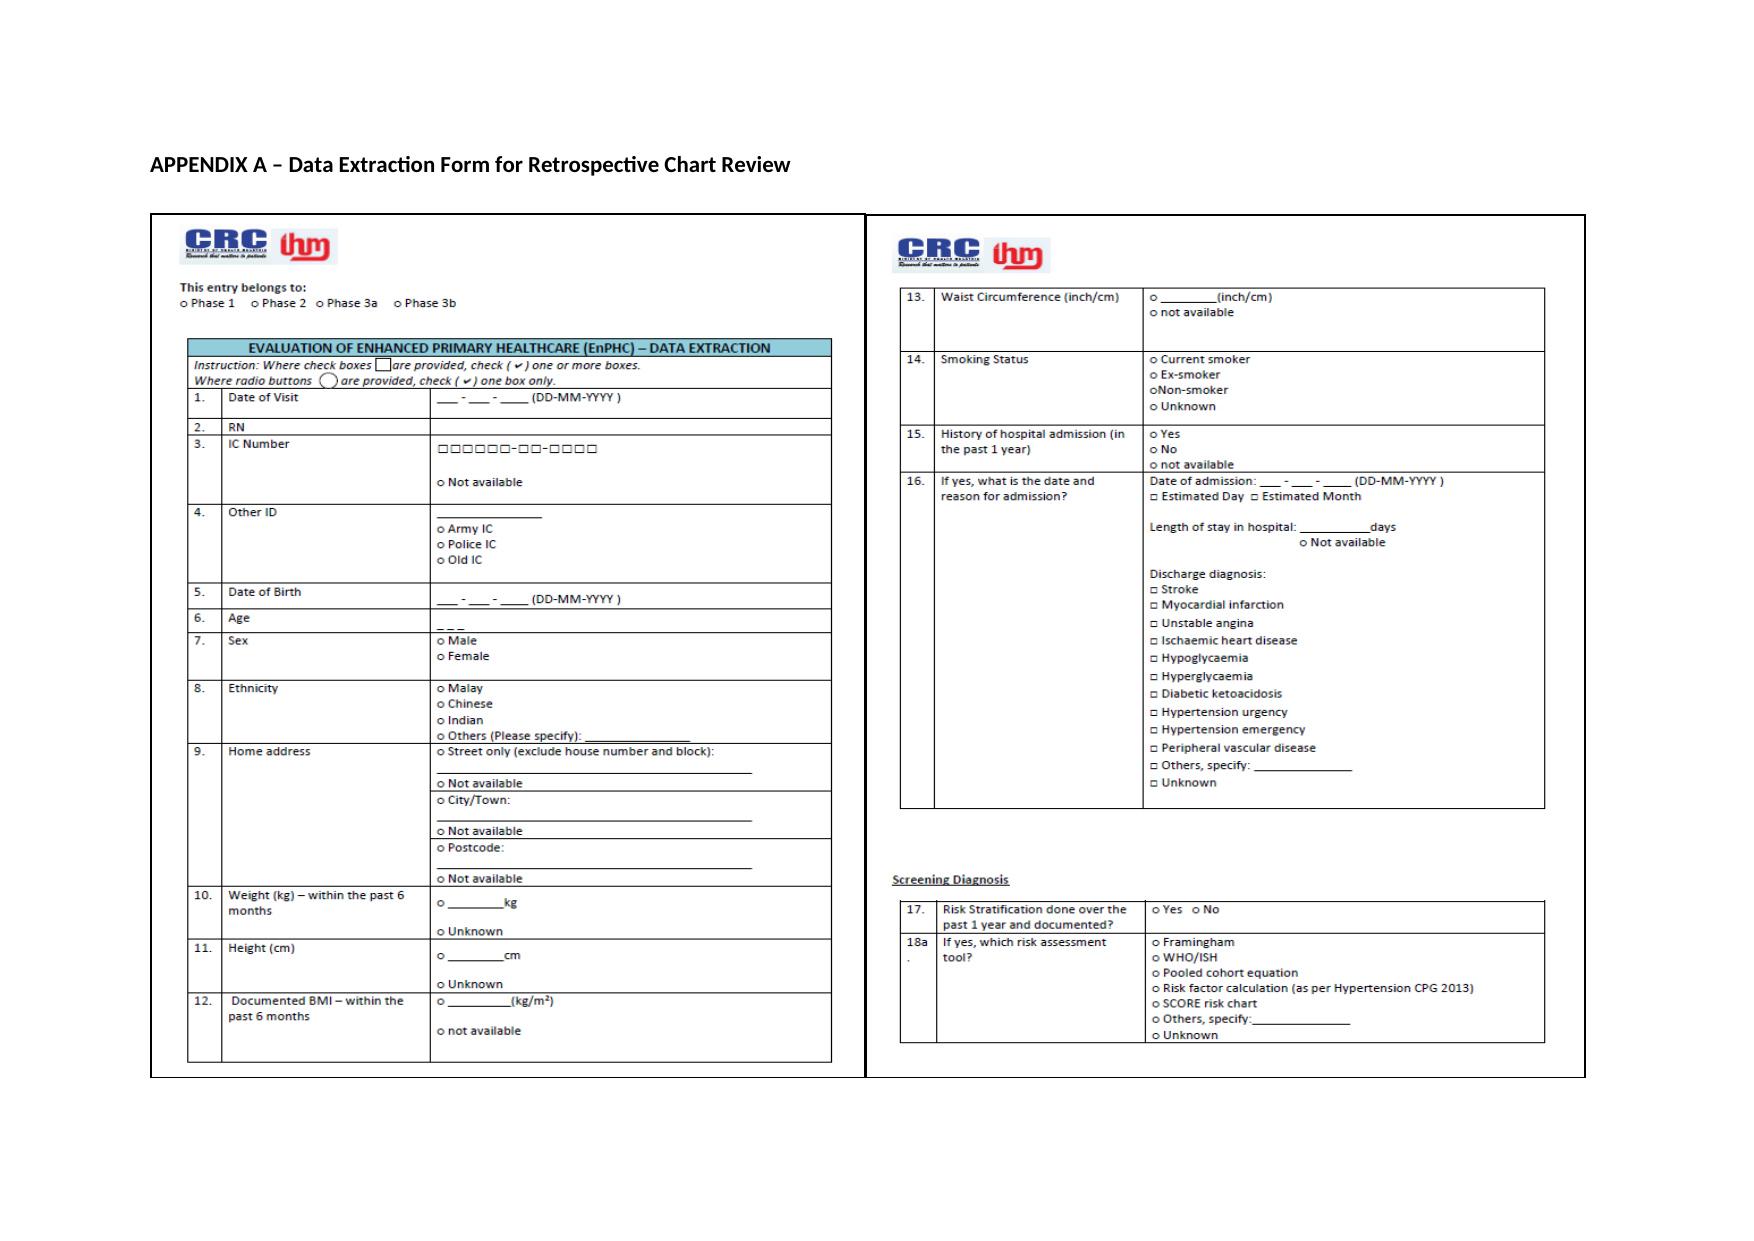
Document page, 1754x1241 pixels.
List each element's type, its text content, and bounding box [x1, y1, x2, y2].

text APPENDIX A – Data Extraction Form for Retrospective Chart Review [150, 150, 1604, 178]
picture [867, 216, 1584, 1077]
picture [152, 215, 864, 1077]
